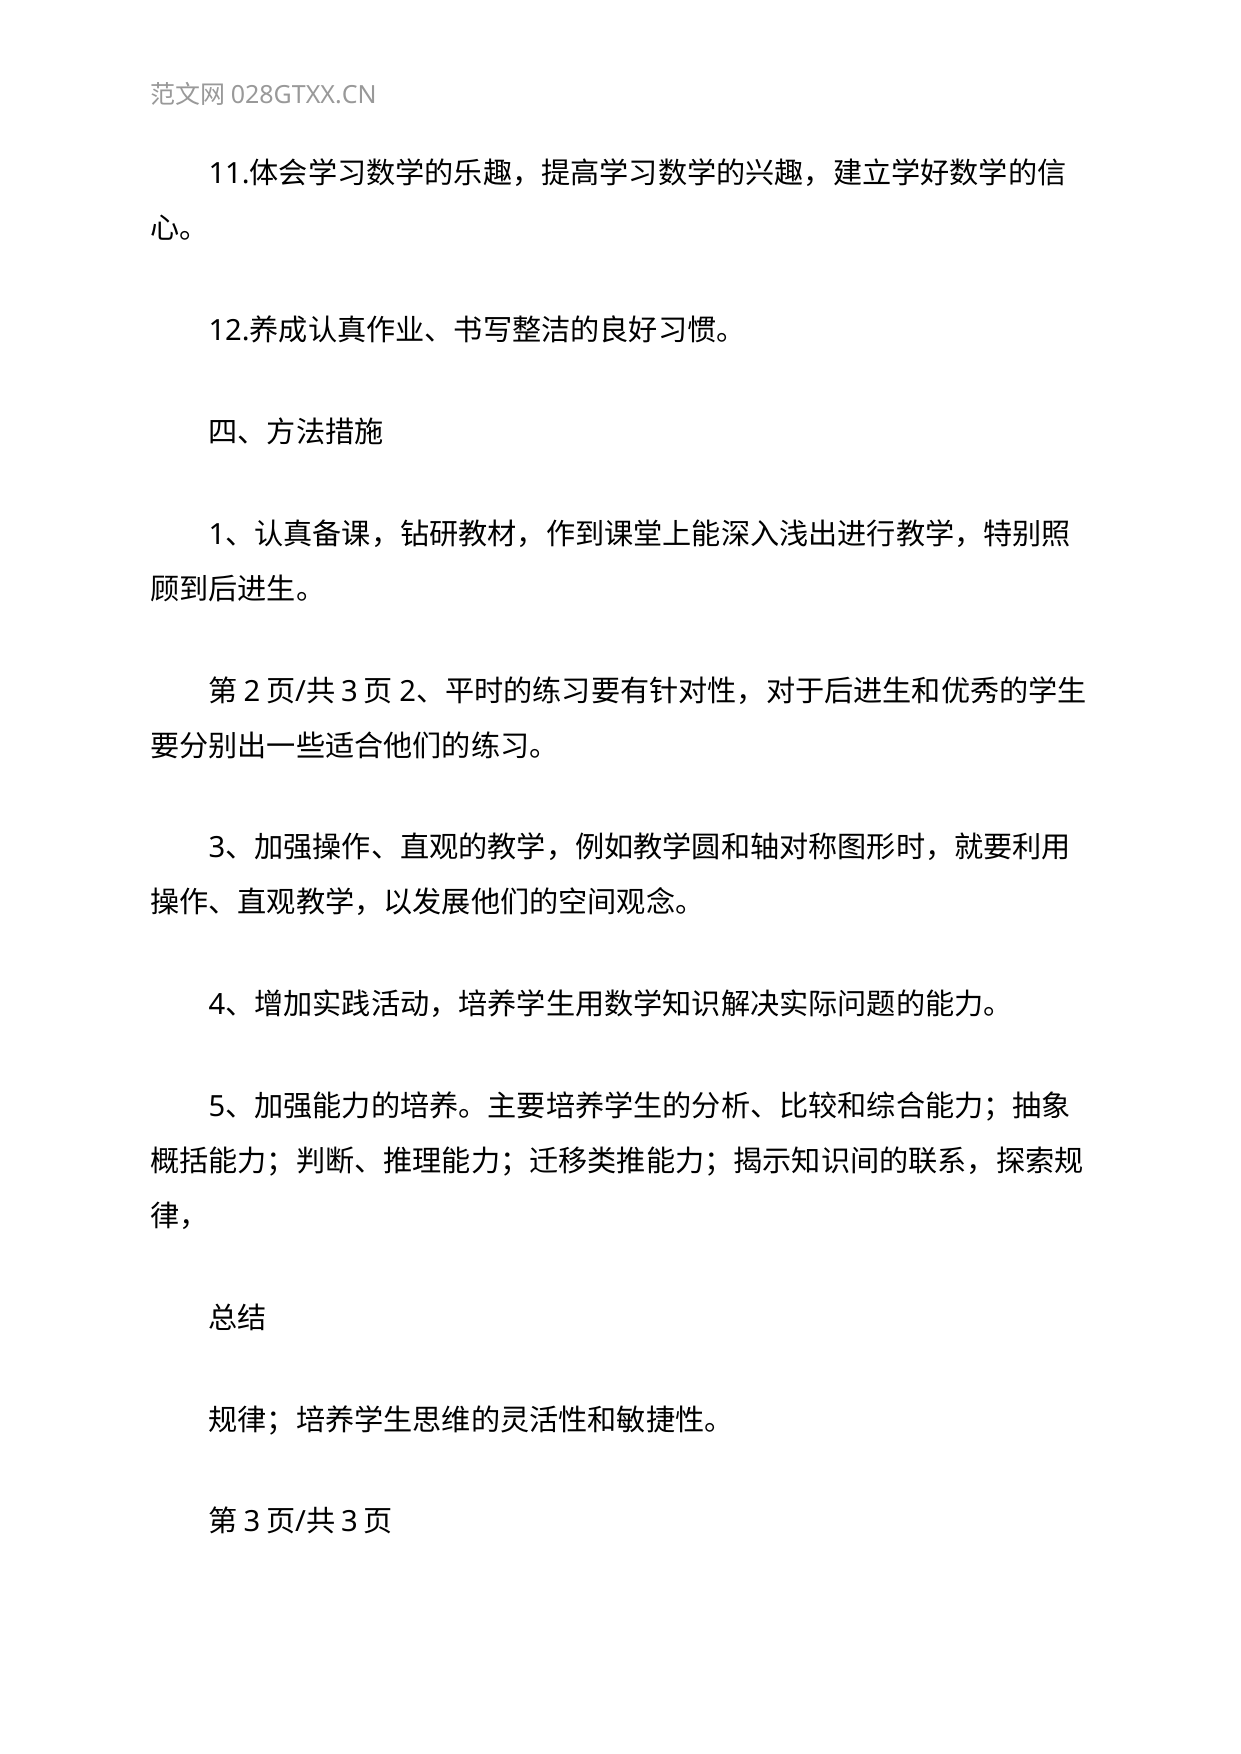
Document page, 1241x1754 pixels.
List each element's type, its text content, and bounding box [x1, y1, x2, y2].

text 第2页/共3页 2、平时的练习要有针对性，对于后进生和优秀的学生要分别出一些适合他们的练习。 [150, 667, 1090, 764]
text 11.体会学习数学的乐趣，提高学习数学的兴趣，建立学好数学的信心。 [150, 150, 1090, 247]
text 规律；培养学生思维的灵活性和敏捷性。 [150, 1396, 1090, 1438]
text 第3页/共3页 [150, 1498, 1090, 1540]
text 1、认真备课，钻研教材，作到课堂上能深入浅出进行教学，特别照顾到后进生。 [150, 511, 1090, 608]
text 总结 [150, 1294, 1090, 1337]
text 四、方法措施 [150, 409, 1090, 451]
text 4、增加实践活动，培养学生用数学知识解决实际问题的能力。 [150, 981, 1090, 1023]
text 5、加强能力的培养。主要培养学生的分析、比较和综合能力；抽象概括能力；判断、推理能力；迁移类推能力；揭示知识间的联系，探索规律， [150, 1083, 1090, 1235]
text 3、加强操作、直观的教学，例如教学圆和轴对称图形时，就要利用操作、直观教学，以发展他们的空间观念。 [150, 824, 1090, 921]
text 12.养成认真作业、书写整洁的良好习惯。 [150, 307, 1090, 349]
